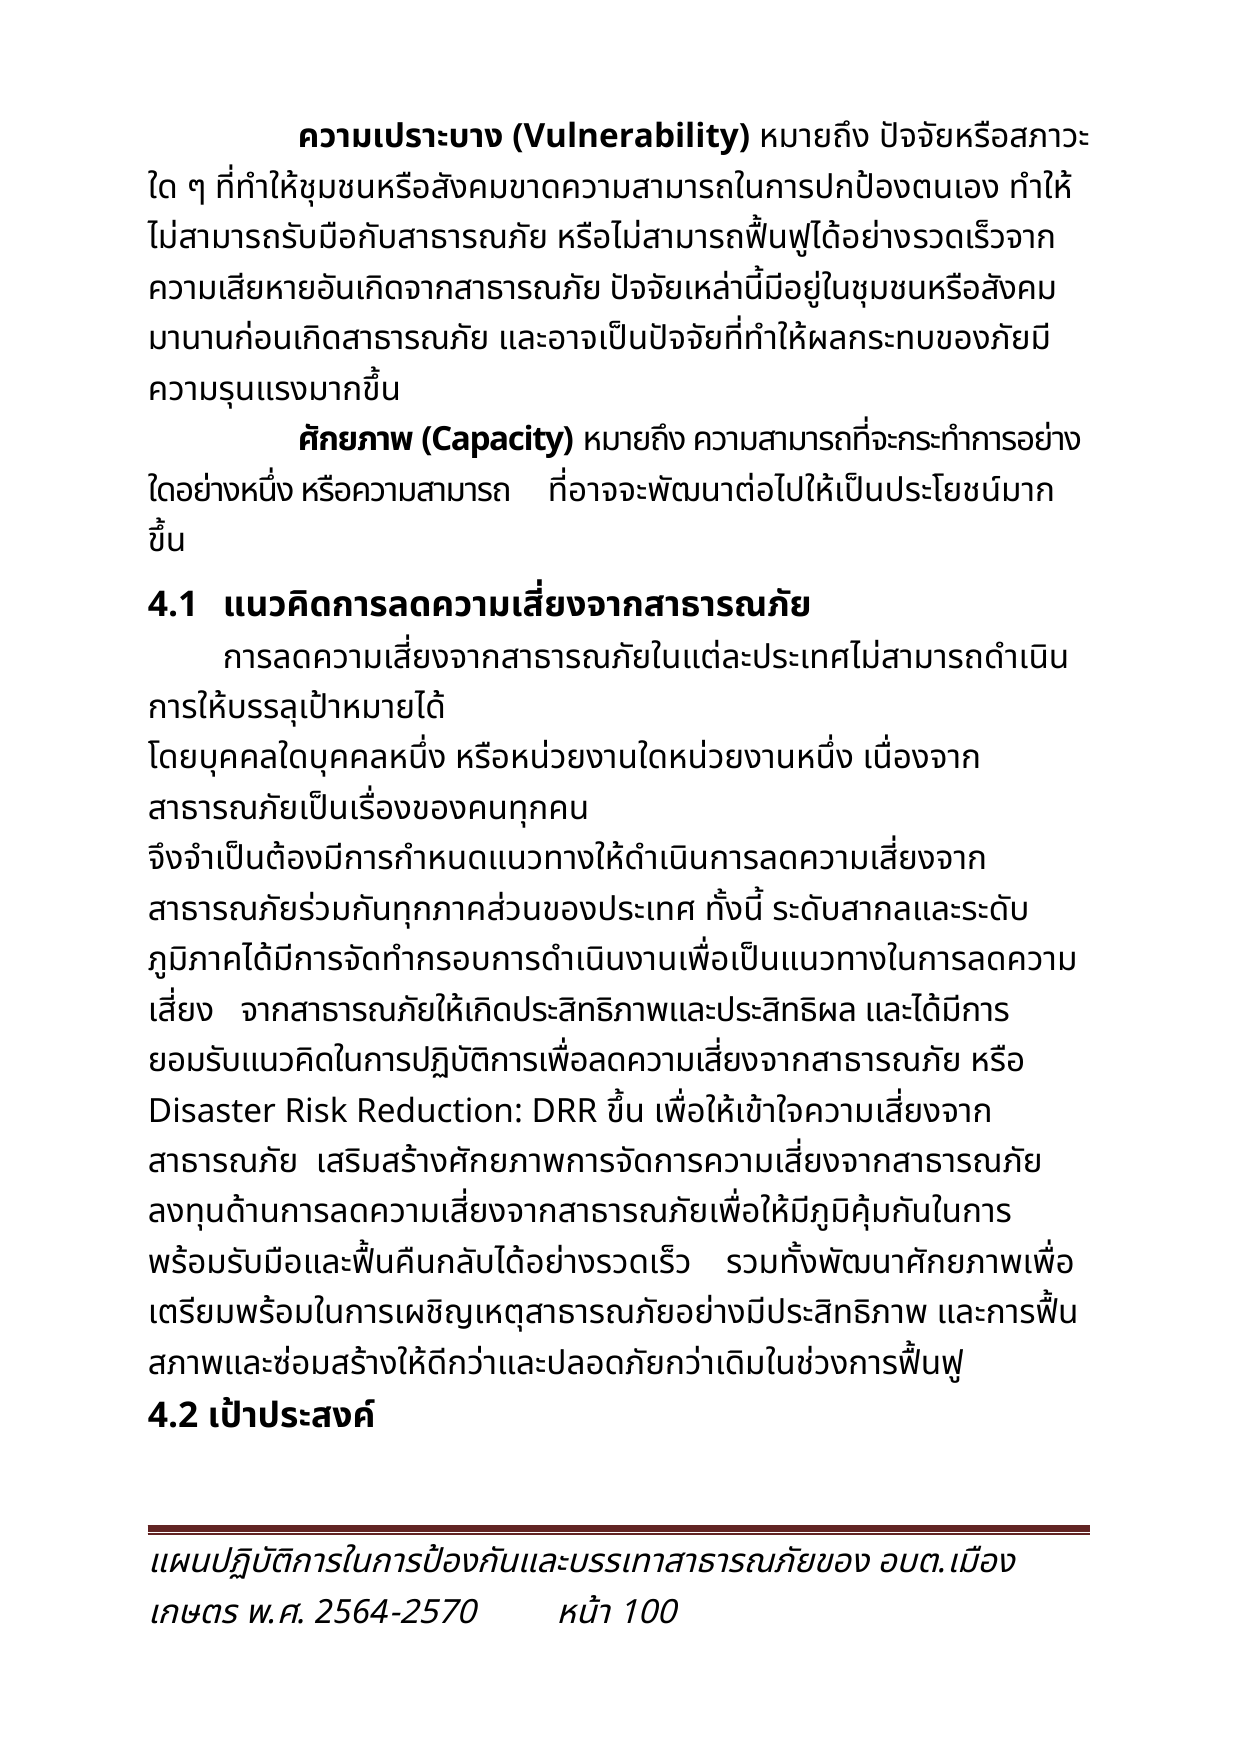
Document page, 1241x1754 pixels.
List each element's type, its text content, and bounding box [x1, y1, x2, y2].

text ศักยภาพ (Capacity) หมายถึง ความสามารถที่จะกระทำการอย่างใดอย่างหนึ่ง หรือความสามารถ ที่อาจจะพัฒนาต่อไปให้เป็นประโยชน์มากขึ้น [148, 415, 1090, 566]
text การลดความเสี่ยงจากสาธารณภัยในแต่ละประเทศไม่สามารถดำเนินการให้บรรลุเป้าหมายได้ โดยบุคคลใดบุคคลหนึ่ง หรือหน่วยงานใดหน่วยงานหนึ่ง เนื่องจากสาธารณภัยเป็นเรื่องของคนทุกคน จึงจำเป็นต้องมีการกำหนดแนวทางให้ดำเนินการลดความเสี่ยงจากสาธารณภัยร่วมกันทุกภาคส่วนของประเทศ ทั้งนี้ ระดับสากลและระดับภูมิภาคได้มีการจัดทำกรอบการดำเนินงานเพื่อเป็นแนวทางในการลดความเสี่ยง จากสาธารณภัยให้เกิดประสิทธิภาพและประสิทธิผล และได้มีการยอมรับแนวคิดในการปฏิบัติการเพื่อลดความเสี่ยงจากสาธารณภัย หรือ Disaster Risk Reduction: DRR ขึ้น เพื่อให้เข้าใจความเสี่ยงจากสาธารณภัย เสริมสร้างศักยภาพการจัดการความเสี่ยงจากสาธารณภัย ลงทุนด้านการลดความเสี่ยงจากสาธารณภัยเพื่อให้มีภูมิคุ้มกันในการพร้อมรับมือและฟื้นคืนกลับได้อย่างรวดเร็ว รวมทั้งพัฒนาศักยภาพเพื่อเตรียมพร้อมในการเผชิญเหตุสาธารณภัยอย่างมีประสิทธิภาพ และการฟื้นสภาพและซ่อมสร้างให้ดีกว่าและปลอดภัยกว่าเดิมในช่วงการฟื้นฟู [148, 633, 1090, 1389]
text ความเปราะบาง (Vulnerability) หมายถึง ปัจจัยหรือสภาวะใด ๆ ที่ทำให้ชุมชนหรือสังคมขาดความสามารถในการปกป้องตนเอง ทำให้ไม่สามารถรับมือกับสาธารณภัย หรือไม่สามารถฟื้นฟูได้อย่างรวดเร็วจากความเสียหายอันเกิดจากสาธารณภัย ปัจจัยเหล่านี้มีอยู่ในชุมชนหรือสังคมมานานก่อนเกิดสาธารณภัย และอาจเป็นปัจจัยที่ทำให้ผลกระทบของภัยมีความรุนแรงมากขึ้น [148, 112, 1090, 415]
text 4.1 แนวคิดการลดความเสี่ยงจากสาธารณภัย [148, 579, 1090, 633]
text 4.2 เป้าประสงค์ [148, 1389, 1090, 1443]
